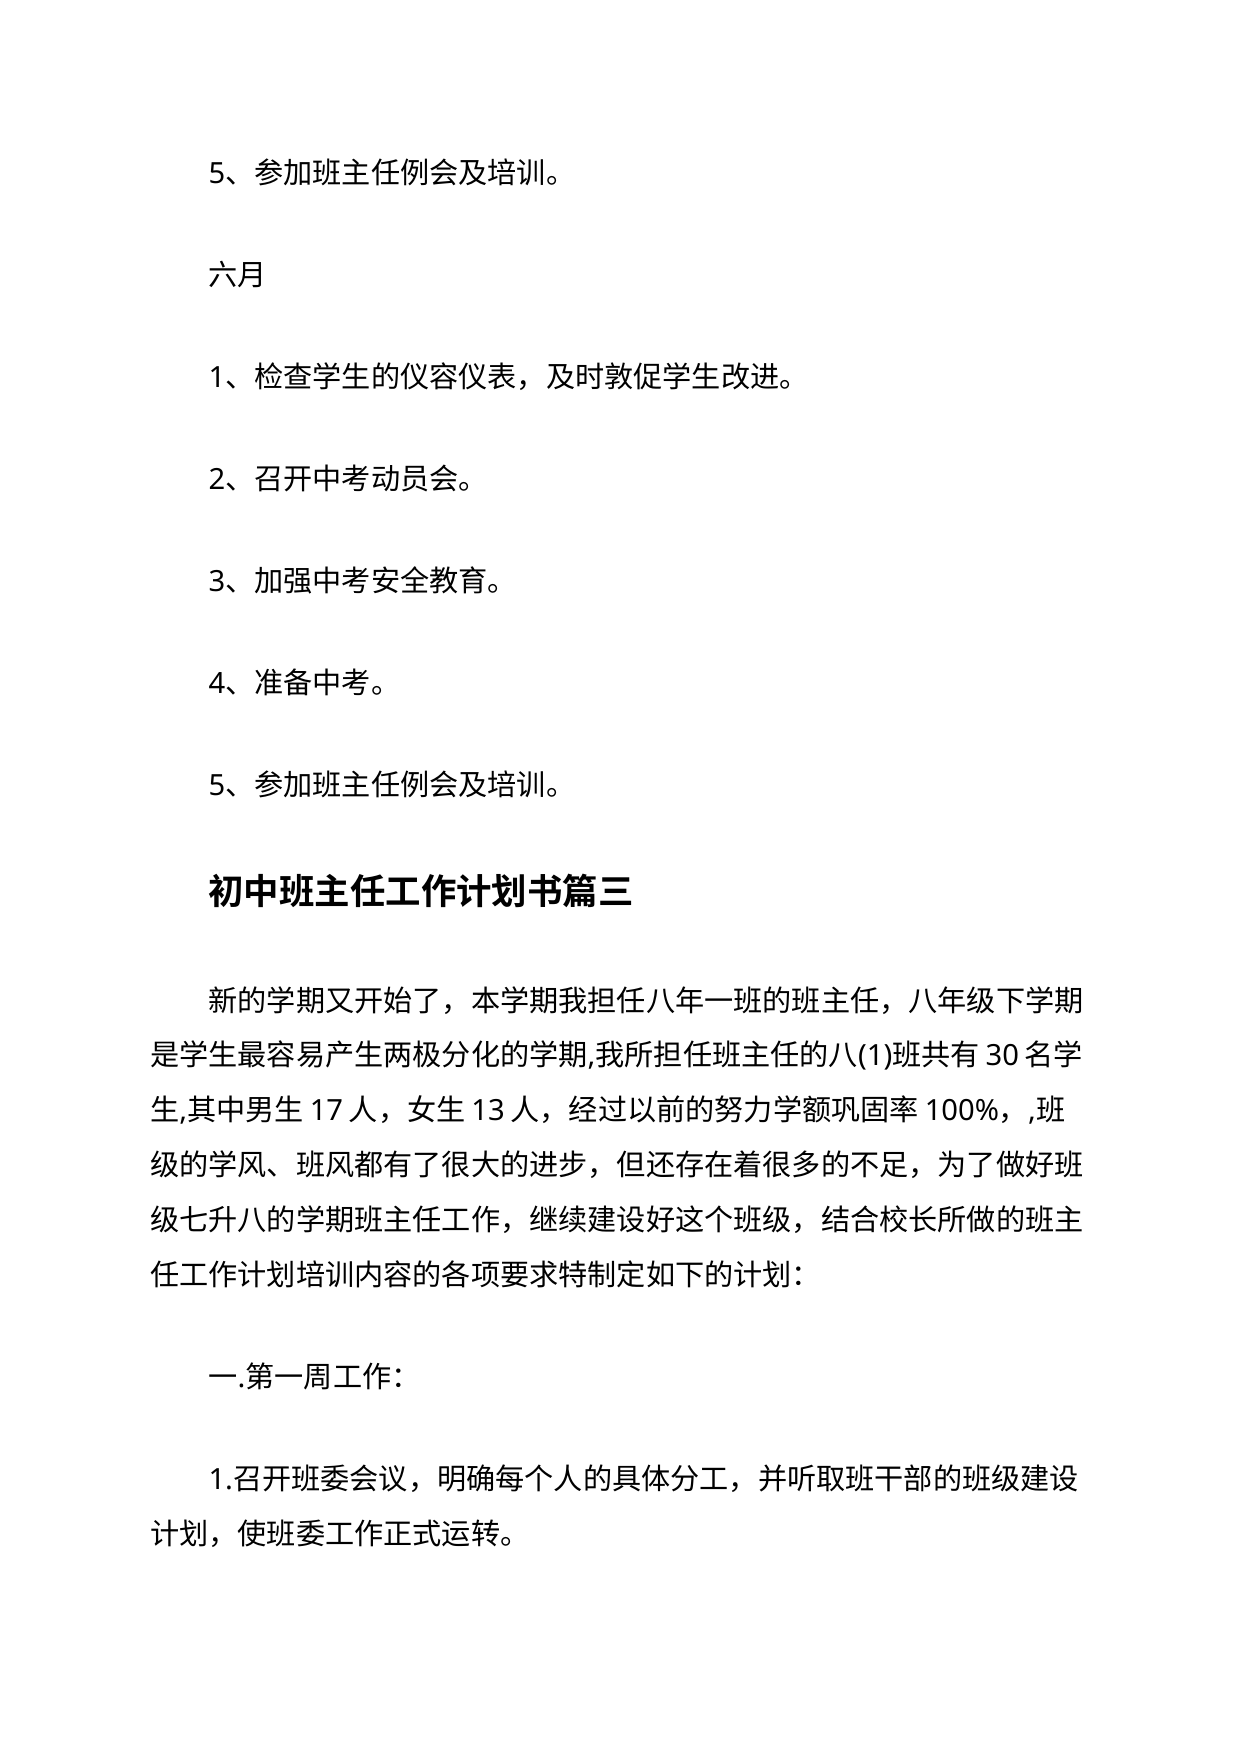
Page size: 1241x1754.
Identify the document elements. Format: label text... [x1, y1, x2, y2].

text 5、参加班主任例会及培训。 [150, 150, 1090, 192]
text 新的学期又开始了，本学期我担任八年一班的班主任，八年级下学期是学生最容易产生两极分化的学期,我所担任班主任的八(1)班共有30名学生,其中男生17人，女生13人，经过以前的努力学额巩固率100%，,班级的学风、班风都有了很大的进步，但还存在着很多的不足，为了做好班级七升八的学期班主任工作，继续建设好这个班级，结合校长所做的班主任工作计划培训内容的各项要求特制定如下的计划： [150, 977, 1090, 1294]
text 一.第一周工作： [150, 1353, 1090, 1396]
text 1、检查学生的仪容仪表，及时敦促学生改进。 [150, 354, 1090, 396]
text 4、准备中考。 [150, 660, 1090, 702]
text 3、加强中考安全教育。 [150, 558, 1090, 600]
text 初中班主任工作计划书篇三 [150, 864, 1090, 915]
text 5、参加班主任例会及培训。 [150, 762, 1090, 804]
text 2、召开中考动员会。 [150, 456, 1090, 498]
text 1.召开班委会议，明确每个人的具体分工，并听取班干部的班级建设计划，使班委工作正式运转。 [150, 1456, 1090, 1553]
text 六月 [150, 252, 1090, 294]
